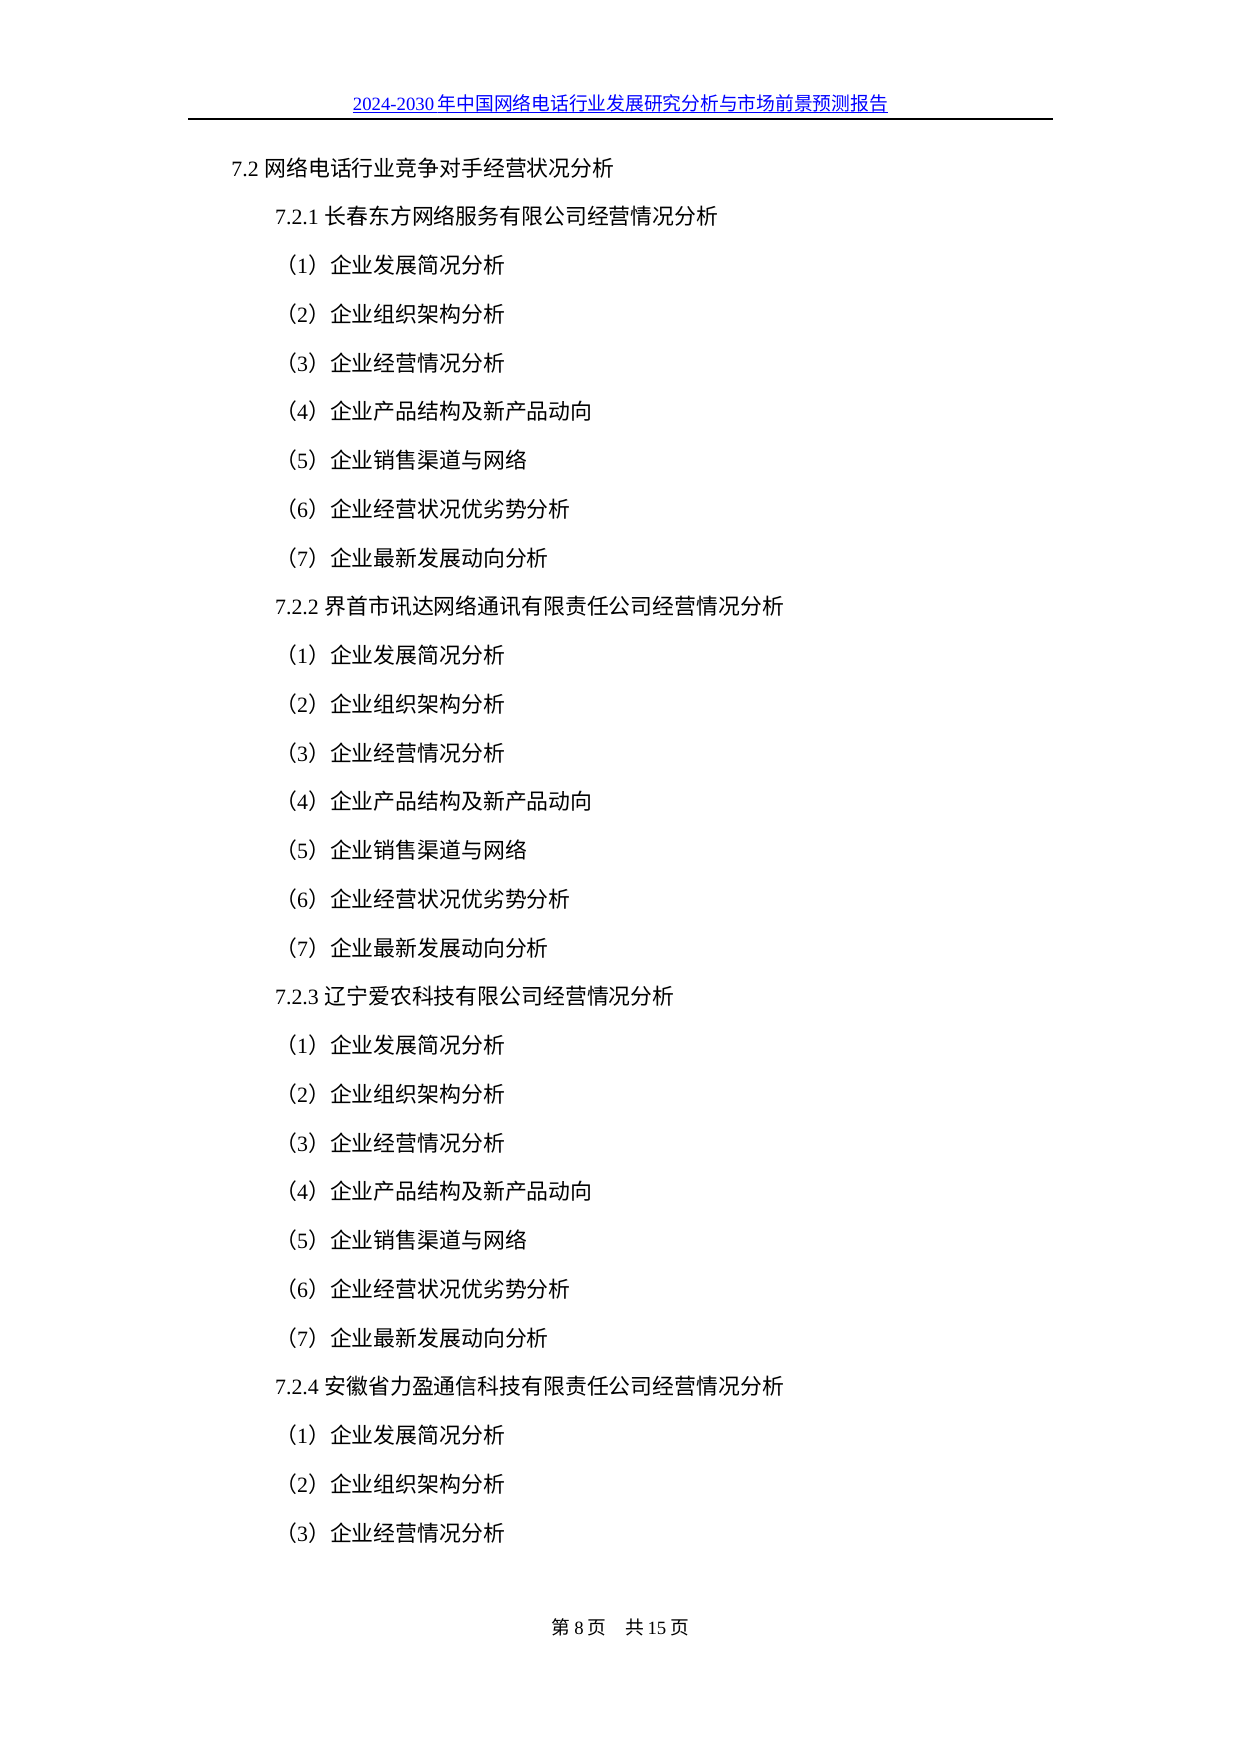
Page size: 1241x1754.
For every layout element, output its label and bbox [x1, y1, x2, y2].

text [187, 150, 1053, 1548]
